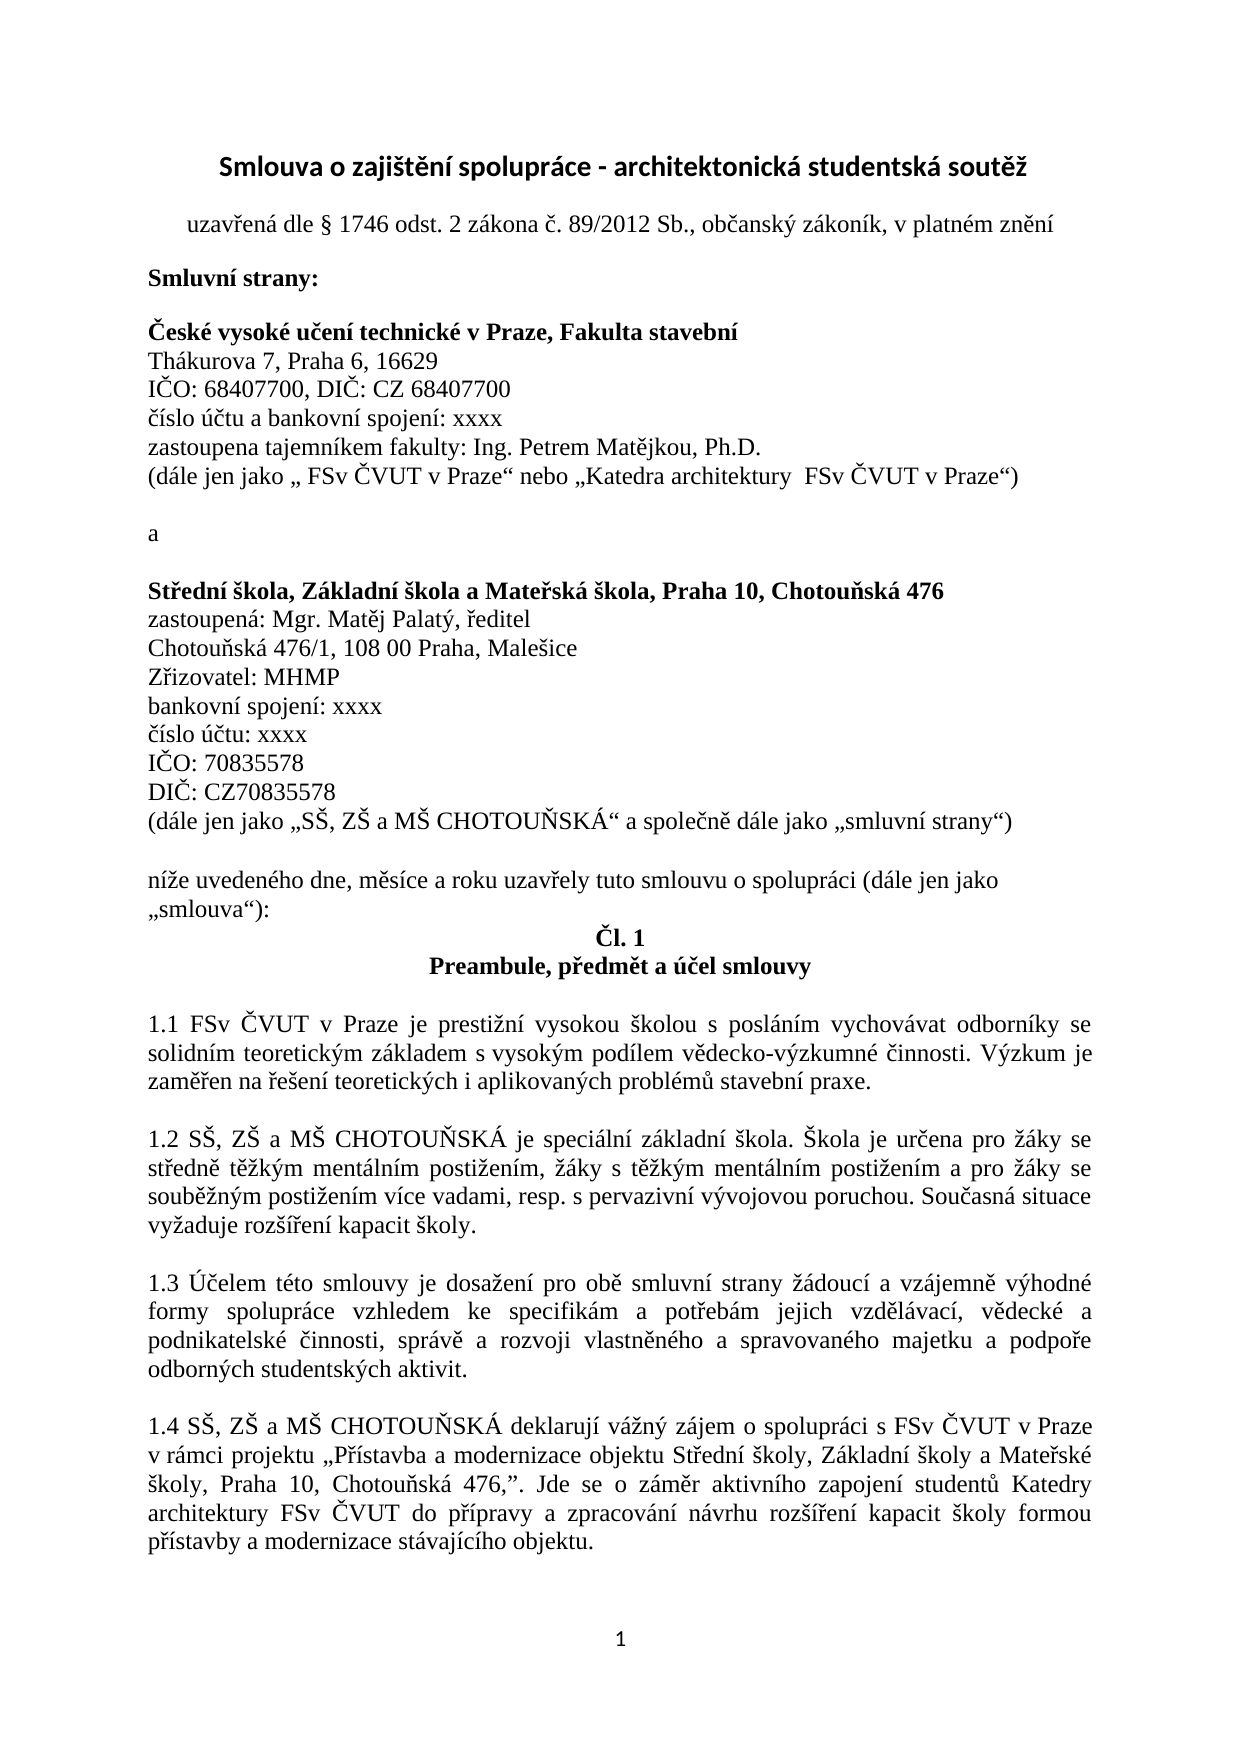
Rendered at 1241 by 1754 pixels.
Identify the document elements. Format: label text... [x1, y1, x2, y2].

text IČO: 68407700, DIČ: CZ 68407700 [148, 374, 1093, 403]
text zastoupena tajemníkem fakulty: Ing. Petrem Matějkou, Ph.D. [148, 432, 1093, 461]
text 1.1 FSv ČVUT v Praze je prestižní vysokou školou s posláním vychovávat odborníky se solidním teoretickým základem s vysokým podílem vědecko-výzkumné činnosti. Výzkum je zaměřen na řešení teoretických i aplikovaných problémů stavební praxe. [148, 1009, 1093, 1095]
text Thákurova 7, Praha 6, 16629 [148, 346, 1093, 374]
text 1.2 SŠ, ZŠ a MŠ CHOTOUŇSKÁ je speciální základní škola. Škola je určena pro žáky se středně těžkým mentálním postižením, žáky s těžkým mentálním postižením a pro žáky se souběžným postižením více vadami, resp. s pervazivní vývojovou poruchou. Současná situace vyžaduje rozšíření kapacit školy. [148, 1124, 1093, 1239]
text a [148, 518, 1093, 547]
text Chotouňská 476/1, 108 00 Praha, Malešice [148, 633, 1093, 662]
text Preambule, předmět a účel smlouvy [148, 951, 1093, 980]
text Střední škola, Základní škola a Mateřská škola, Praha 10, Chotouňská 476 [148, 576, 1093, 604]
text číslo účtu: xxxx [148, 719, 1093, 748]
text číslo účtu a bankovní spojení: xxxx [148, 403, 1093, 432]
text zastoupená: Mgr. Matěj Palatý, ředitel [148, 604, 1093, 633]
text uzavřená dle § 1746 odst. 2 zákona č. 89/2012 Sb., občanský zákoník, v platném znění [148, 209, 1093, 238]
text 1.3 Účelem této smlouvy je dosažení pro obě smluvní strany žádoucí a vzájemně výhodné formy spolupráce vzhledem ke specifikám a potřebám jejich vzdělávací, vědecké a podnikatelské činnosti, správě a rozvoji vlastněného a spravovaného majetku a podpoře odborných studentských aktivit. [148, 1268, 1093, 1383]
text (dále jen jako „SŠ, ZŠ a MŠ CHOTOUŇSKÁ“ a společně dále jako „smluvní strany“) [148, 806, 1093, 834]
text níže uvedeného dne, měsíce a roku uzavřely tuto smlouvu o spolupráci (dále jen jako „smlouva“): [148, 865, 1093, 923]
text Zřizovatel: MHMP [148, 662, 1093, 691]
text 1.4 SŠ, ZŠ a MŠ CHOTOUŇSKÁ deklarují vážný zájem o spolupráci s FSv ČVUT v Praze v rámci projektu „Přístavba a modernizace objektu Střední školy, Základní školy a Mateřské školy, Praha 10, Chotouňská 476,”. Jde se o záměr aktivního zapojení studentů Katedry architektury FSv ČVUT do přípravy a zpracování návrhu rozšíření kapacit školy formou přístavby a modernizace stávajícího objektu. [148, 1411, 1093, 1555]
text IČO: 70835578 [148, 748, 1093, 777]
text Smluvní strany: [148, 263, 1093, 292]
text Čl. 1 [148, 923, 1093, 951]
text Smlouva o zajištění spolupráce - architektonická studentská soutěž [148, 148, 1093, 183]
text DIČ: CZ70835578 [148, 777, 1093, 806]
text bankovní spojení: xxxx [148, 691, 1093, 719]
text (dále jen jako „ FSv ČVUT v Praze“ nebo „Katedra architektury FSv ČVUT v Praze“) [148, 461, 1093, 489]
text České vysoké učení technické v Praze, Fakulta stavební [148, 317, 1093, 346]
